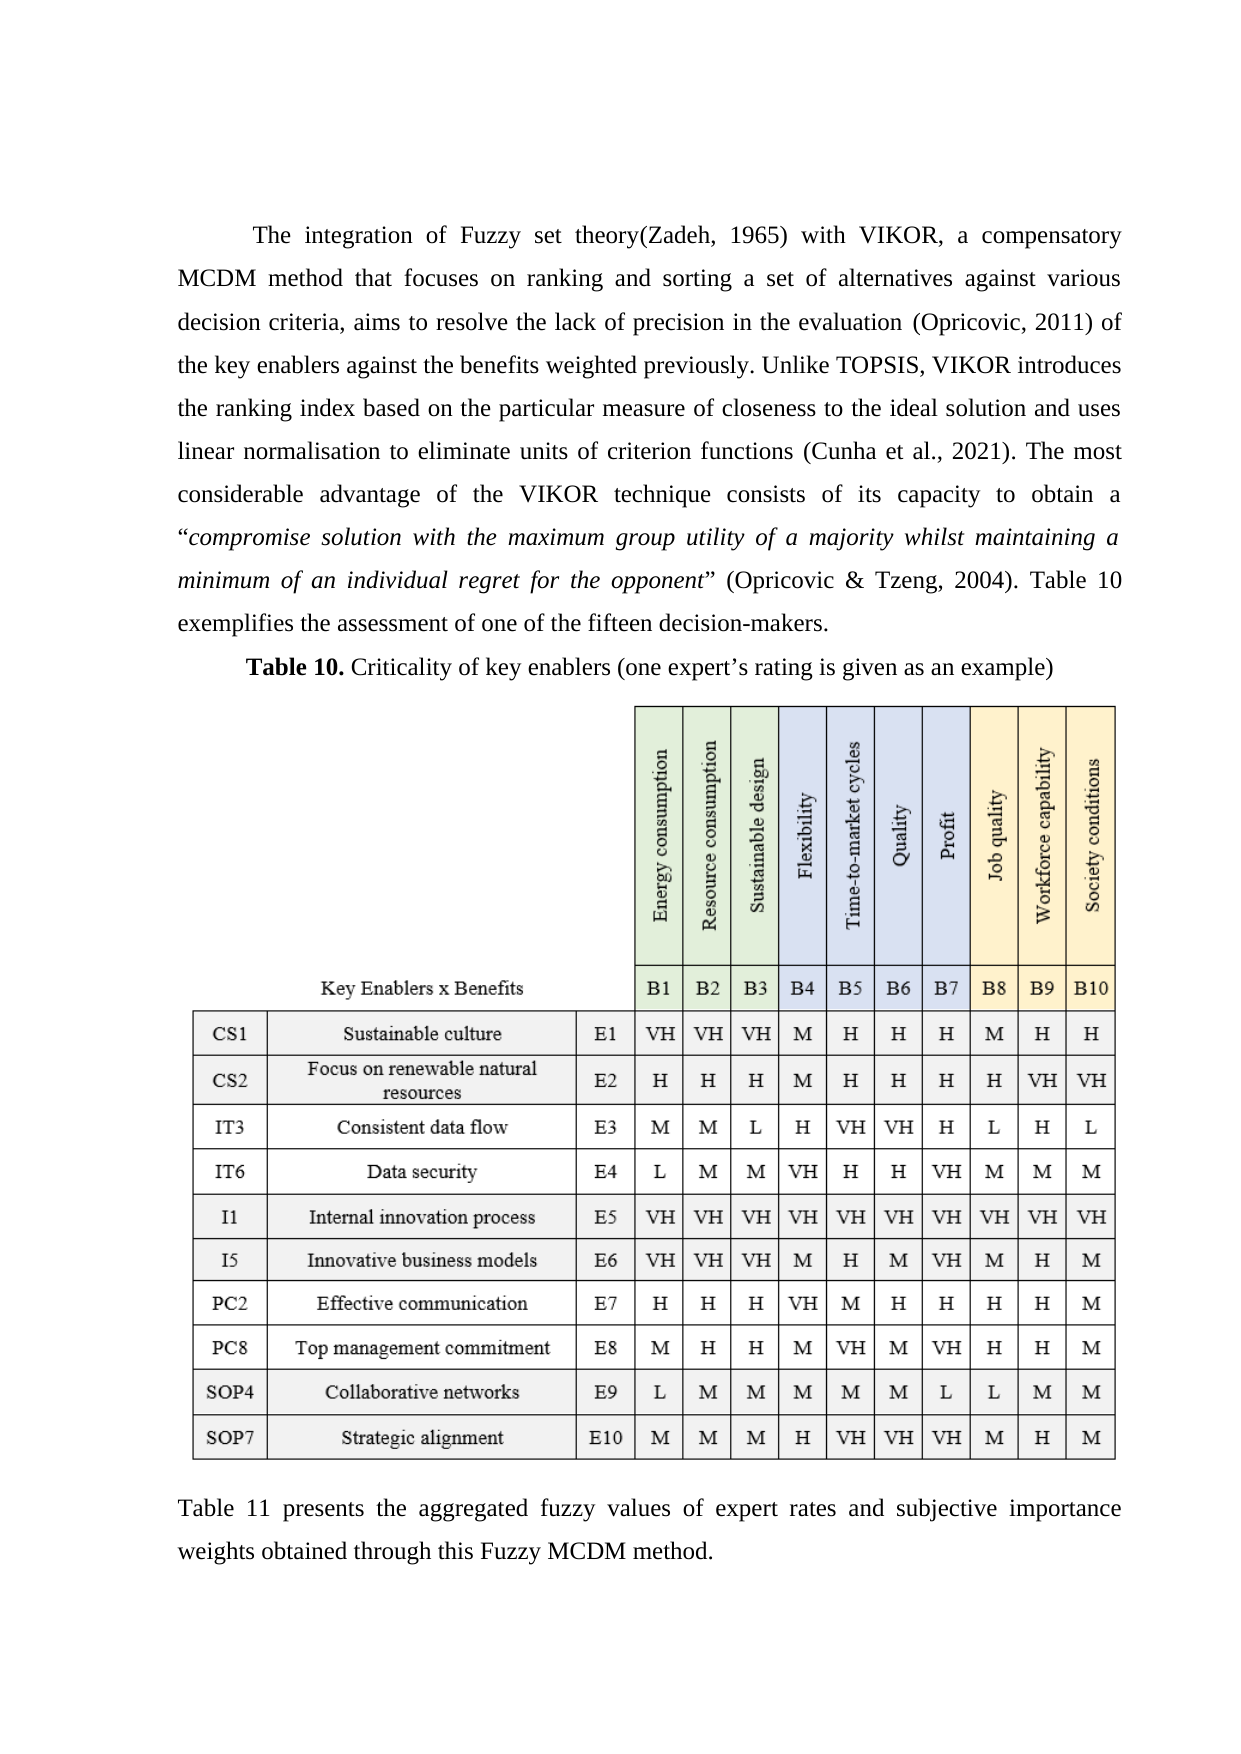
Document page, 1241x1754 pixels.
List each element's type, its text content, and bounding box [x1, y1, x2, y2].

picture [177, 694, 1123, 1467]
text The integration of Fuzzy set theory(Zadeh, 1965) with VIKOR, a compensatory MCDM method that focuses on ranking and sorting a set of alternatives against various decision criteria, aims to resolve the lack of precision in the evaluation (Opricovic, 2011) of the key enablers against the benefits weighted previously. Unlike TOPSIS, VIKOR introduces the ranking index based on the particular measure of closeness to the ideal solution and uses linear normalisation to eliminate units of criterion functions (Cunha et al., 2021). The most considerable advantage of the VIKOR technique consists of its capacity to obtain a “compromise solution with the maximum group utility of a majority whilst maintaining a minimum of an individual regret for the opponent” (Opricovic & Tzeng, 2004). Table 10 exemplifies the assessment of one of the fifteen decision-makers. [177, 220, 1122, 637]
text Table 10. Criticality of key enablers (one expert’s rating is given as an example) [177, 652, 1122, 680]
text Table 11 presents the aggregated fuzzy values of expert rates and subjective importance weights obtained through this Fuzzy MCDM method. [177, 1493, 1122, 1564]
